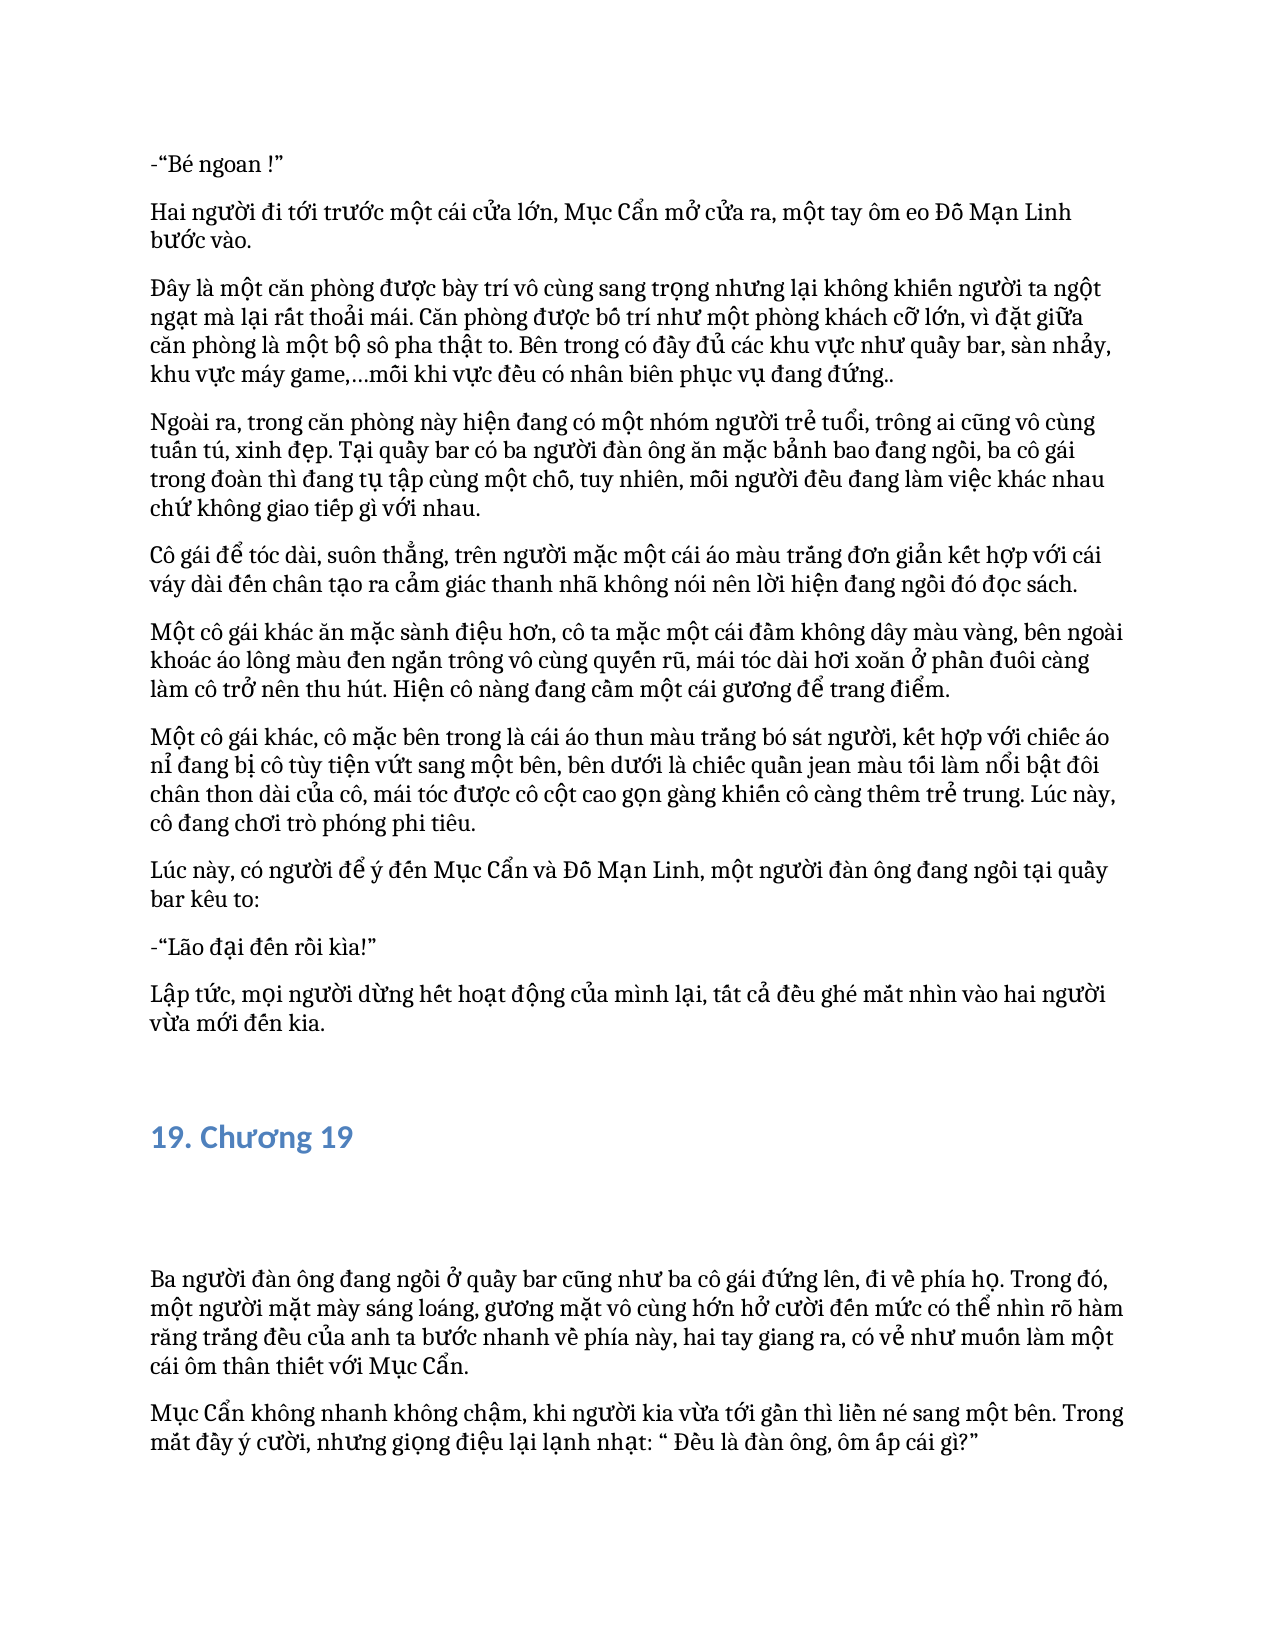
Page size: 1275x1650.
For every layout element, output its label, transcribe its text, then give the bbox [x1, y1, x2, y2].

text Lập tức, mọi người dừng hết hoạt động của mình lại, tất cả đều ghé mắt nhìn vào hai người vừa mới đến kia. [150, 980, 1125, 1095]
subtitle 19. Chương 19 [150, 1116, 1125, 1157]
text -“Lão đại đến rồi kìa!” [150, 932, 1125, 961]
text Ba người đàn ông đang ngồi ở quầy bar cũng như ba cô gái đứng lên, đi về phía họ. Trong đó, một người mặt mày sáng loáng, gương mặt vô cùng hớn hở cười đến mức có thể nhìn rõ hàm răng trắng đều của anh ta bước nhanh về phía này, hai tay giang ra, có vẻ như muốn làm một cái ôm thân thiết với Mục Cẩn. [150, 1265, 1125, 1380]
text Một cô gái khác ăn mặc sành điệu hơn, cô ta mặc một cái đầm không dây màu vàng, bên ngoài khoác áo lông màu đen ngắn trông vô cùng quyến rũ, mái tóc dài hơi xoăn ở phần đuôi càng làm cô trở nên thu hút. Hiện cô nàng đang cầm một cái gương để trang điểm. [150, 617, 1125, 704]
text Lúc này, có người để ý đến Mục Cẩn và Đỗ Mạn Linh, một người đàn ông đang ngồi tại quầy bar kêu to: [150, 856, 1125, 914]
text Một cô gái khác, cô mặc bên trong là cái áo thun màu trắng bó sát người, kết hợp với chiếc áo nỉ đang bị cô tùy tiện vứt sang một bên, bên dưới là chiếc quần jean màu tối làm nổi bật đôi chân thon dài của cô, mái tóc được cô cột cao gọn gàng khiến cô càng thêm trẻ trung. Lúc này, cô đang chơi trò phóng phi tiêu. [150, 722, 1125, 837]
text -“Bé ngoan !” [150, 150, 1125, 179]
text Cô gái để tóc dài, suôn thẳng, trên người mặc một cái áo màu trắng đơn giản kết hợp với cái váy dài đến chân tạo ra cảm giác thanh nhã không nói nên lời hiện đang ngồi đó đọc sách. [150, 541, 1125, 599]
text Hai người đi tới trước một cái cửa lớn, Mục Cẩn mở cửa ra, một tay ôm eo Đỗ Mạn Linh bước vào. [150, 197, 1125, 255]
text Đây là một căn phòng được bày trí vô cùng sang trọng nhưng lại không khiến người ta ngột ngạt mà lại rất thoải mái. Căn phòng được bố trí như một phòng khách cỡ lớn, vì đặt giữa căn phòng là một bộ sô pha thật to. Bên trong có đầy đủ các khu vực như quầy bar, sàn nhảy, khu vực máy game,…mỗi khi vực đều có nhân biên phục vụ đang đứng.. [150, 274, 1125, 389]
text Mục Cẩn không nhanh không chậm, khi người kia vừa tới gần thì liền né sang một bên. Trong mắt đầy ý cười, nhưng giọng điệu lại lạnh nhạt: “ Đều là đàn ông, ôm ấp cái gì?” [150, 1399, 1125, 1457]
text Ngoài ra, trong căn phòng này hiện đang có một nhóm người trẻ tuổi, trông ai cũng vô cùng tuấn tú, xinh đẹp. Tại quầy bar có ba người đàn ông ăn mặc bảnh bao đang ngồi, ba cô gái trong đoàn thì đang tụ tập cùng một chỗ, tuy nhiên, mỗi người đều đang làm việc khác nhau chứ không giao tiếp gì với nhau. [150, 407, 1125, 522]
